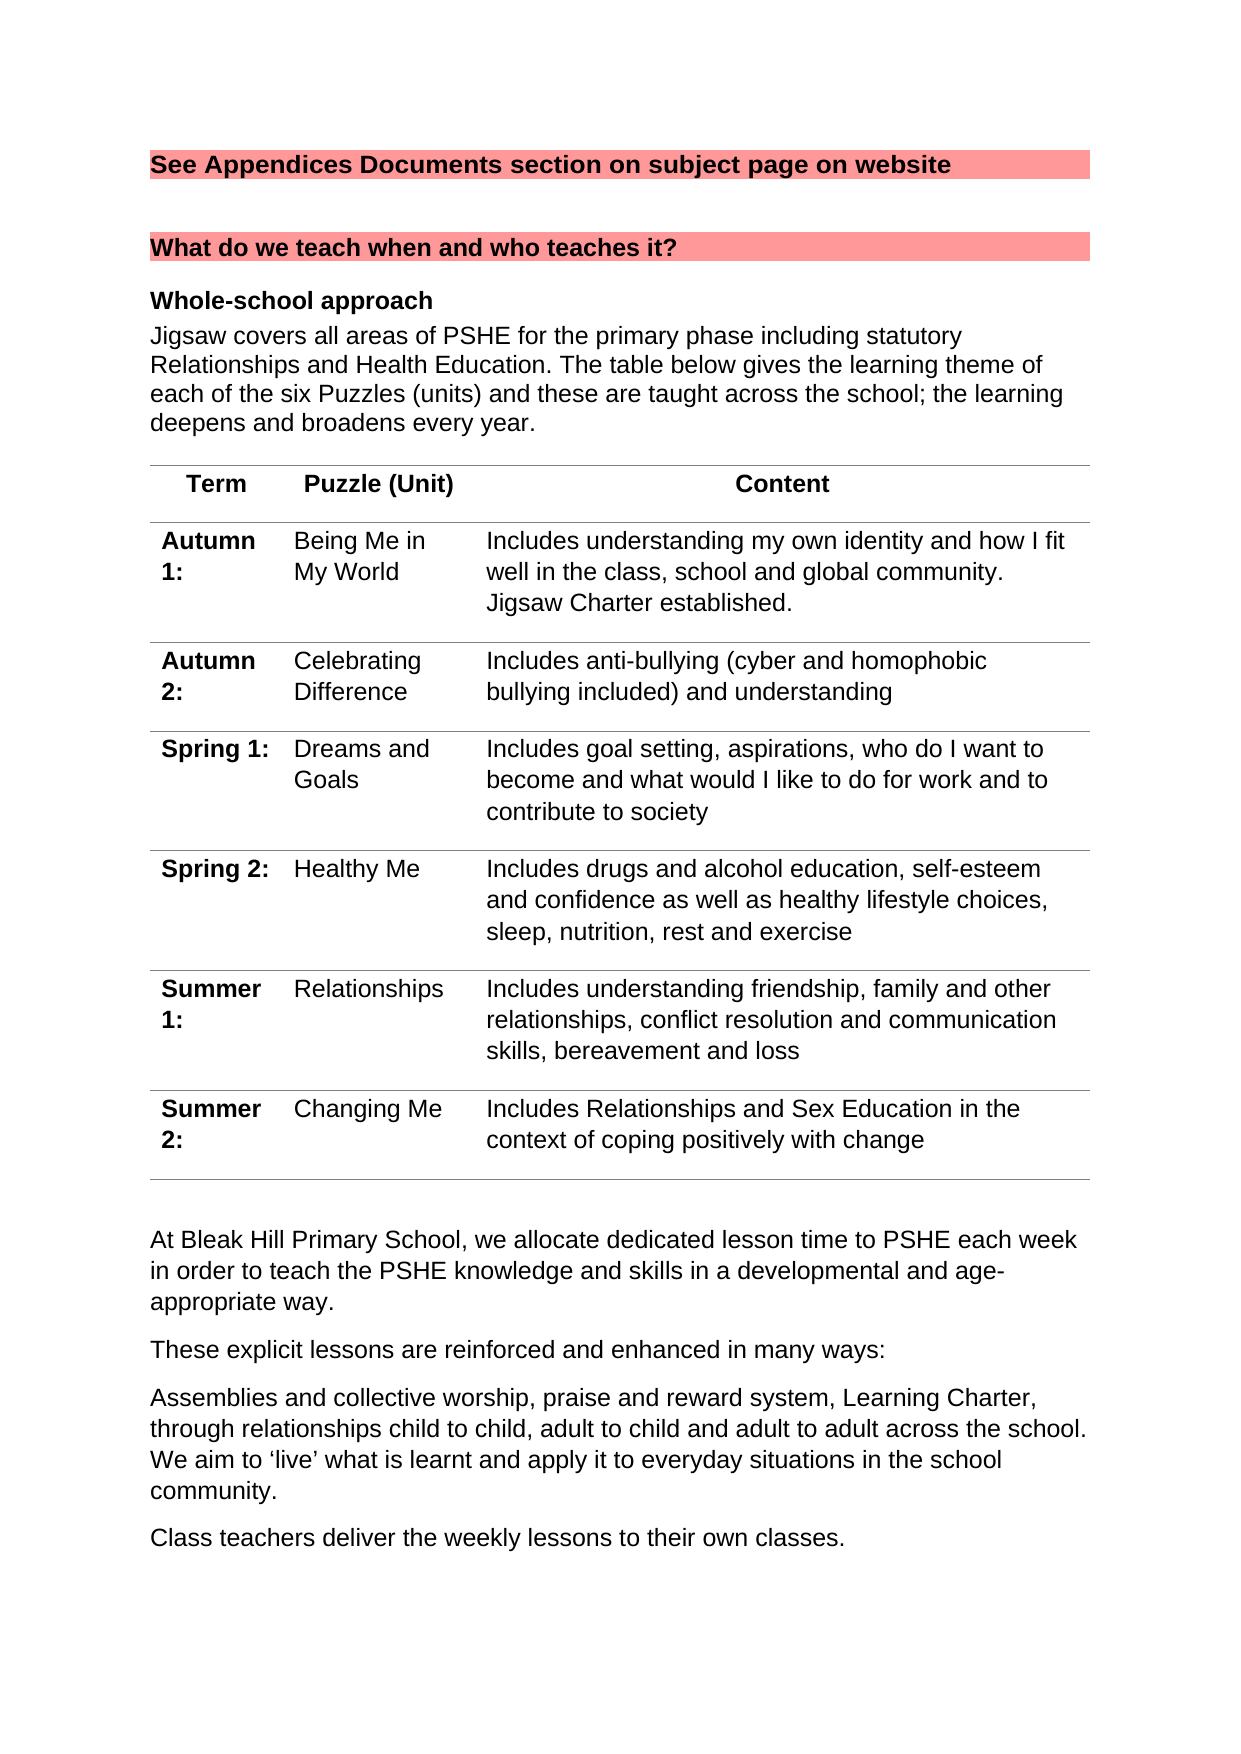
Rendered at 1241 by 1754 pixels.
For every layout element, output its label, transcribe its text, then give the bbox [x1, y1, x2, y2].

table_cell Includes goal setting, aspirations, who do I want to become and what would I like to do for work and to contribute to society [475, 732, 1090, 850]
table_cell Healthy Me [283, 851, 475, 970]
table_cell Spring 1: [150, 732, 282, 850]
table_cell Being Me in My World [283, 523, 475, 642]
table_cell Summer 1: [150, 971, 282, 1090]
table_cell Changing Me [283, 1091, 475, 1178]
subtitle What do we teach when and who teaches it? [150, 232, 1090, 261]
text Jigsaw covers all areas of PSHE for the primary phase including statutory Relationships and Health Education. The table below gives the learning theme of each of the six Puzzles (units) and these are taught across the school; the learning deepens and broadens every year. [150, 321, 1090, 436]
table_cell Summer 2: [150, 1091, 282, 1178]
table_cell Spring 2: [150, 851, 282, 970]
text Class teachers deliver the weekly lessons to their own classes. [150, 1523, 1090, 1552]
text At Bleak Hill Primary School, we allocate dedicated lesson time to PSHE each week in order to teach the PSHE knowledge and skills in a developmental and age-appropriate way. [150, 1225, 1090, 1316]
table_cell Includes Relationships and Sex Education in the context of coping positively with change [475, 1091, 1090, 1178]
table_cell Includes understanding friendship, family and other relationships, conflict resolution and communication skills, bereavement and loss [475, 971, 1090, 1090]
text These explicit lessons are reinforced and enhanced in many ways: [150, 1335, 1090, 1363]
table_header Content [475, 466, 1090, 522]
text See Appendices Documents section on subject page on website [150, 150, 1090, 179]
table_cell Dreams and Goals [283, 732, 475, 850]
subtitle Whole-school approach [150, 286, 1090, 315]
text Assemblies and collective worship, praise and reward system, Learning Charter, through relationships child to child, adult to child and adult to adult across the school. We aim to ‘live’ what is learnt and apply it to everyday situations in the school community. [150, 1382, 1090, 1504]
table_header Puzzle (Unit) [283, 466, 475, 522]
table_cell Includes understanding my own identity and how I fit well in the class, school and global community. Jigsaw Charter established. [475, 523, 1090, 642]
table_cell Autumn 2: [150, 643, 282, 731]
table_cell Relationships [283, 971, 475, 1090]
table_header Term [150, 466, 282, 522]
table_cell Celebrating Difference [283, 643, 475, 731]
table_cell Autumn 1: [150, 523, 282, 642]
table_cell Includes anti-bullying (cyber and homophobic bullying included) and understanding [475, 643, 1090, 731]
table_cell Includes drugs and alcohol education, self-esteem and confidence as well as healthy lifestyle choices, sleep, nutrition, rest and exercise [475, 851, 1090, 970]
